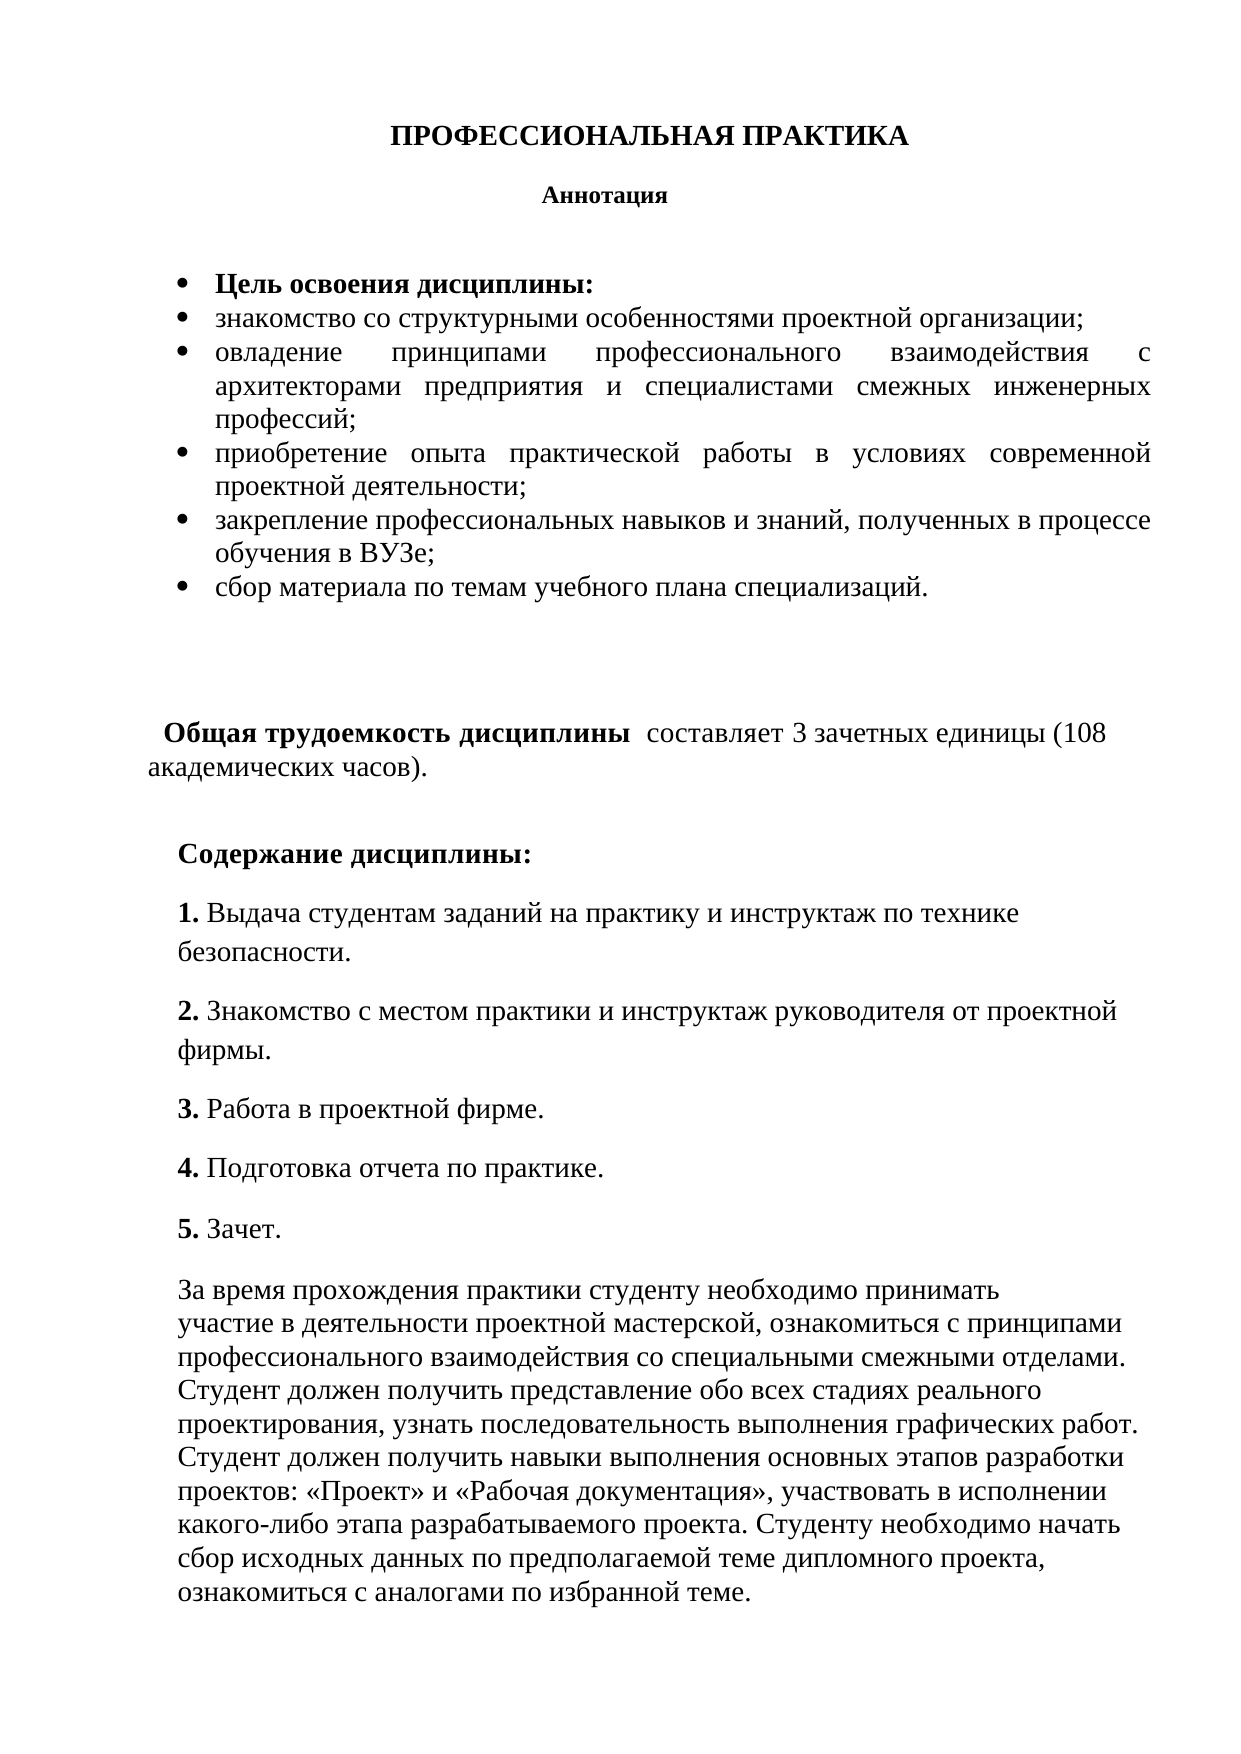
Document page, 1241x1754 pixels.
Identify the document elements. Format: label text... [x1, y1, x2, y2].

list знакомство со структурными особенностями проектной организации; [177, 300, 1152, 334]
text 2. Знакомство с местом практики и инструктаж руководителя от проектной фирмы. [177, 993, 1152, 1065]
text Содержание дисциплины: [177, 836, 1152, 869]
list приобретение опыта практической работы в условиях современной проектной деятельности; [177, 435, 1152, 502]
list Цель освоения дисциплины: [177, 267, 1152, 300]
list Общая трудоемкость дисциплины составляет 3 зачетных единицы (108 академических часов). [148, 715, 1152, 782]
text За время прохождения практики студенту необходимо принимать [177, 1272, 1152, 1305]
text 5. Зачет. [177, 1210, 1152, 1246]
text участие в деятельности проектной мастерской, ознакомиться с принципами профессионального взаимодействия со специальными смежными отделами. Студент должен получить представление обо всех стадиях реального проектирования, узнать последовательность выполнения графических работ. Студент должен получить навыки выполнения основных этапов разработки проектов: «Проект» и «Рабочая документация», участвовать в исполнении какого-либо этапа разрабатываемого проекта. Студенту необходимо начать сбор исходных данных по предполагаемой теме дипломного проекта, ознакомиться с аналогами по избранной теме. [177, 1305, 1152, 1607]
text 3. Работа в проектной фирме. [177, 1091, 1152, 1125]
list овладение принципами профессионального взаимодействия с архитекторами предприятия и специалистами смежных инженерных профессий; [177, 334, 1152, 435]
list закрепление профессиональных навыков и знаний, полученных в процессе обучения в ВУЗе; [177, 502, 1152, 569]
text ПРОФЕССИОНАЛЬНАЯ ПРАКТИКА [148, 118, 1152, 152]
list сбор материала по темам учебного плана специализаций. [177, 569, 1152, 603]
text 4. Подготовка отчета по практике. [177, 1151, 1152, 1184]
text 1. Выдача студентам заданий на практику и инструктаж по технике безопасности. [177, 895, 1152, 967]
text Аннотация [148, 180, 1152, 209]
